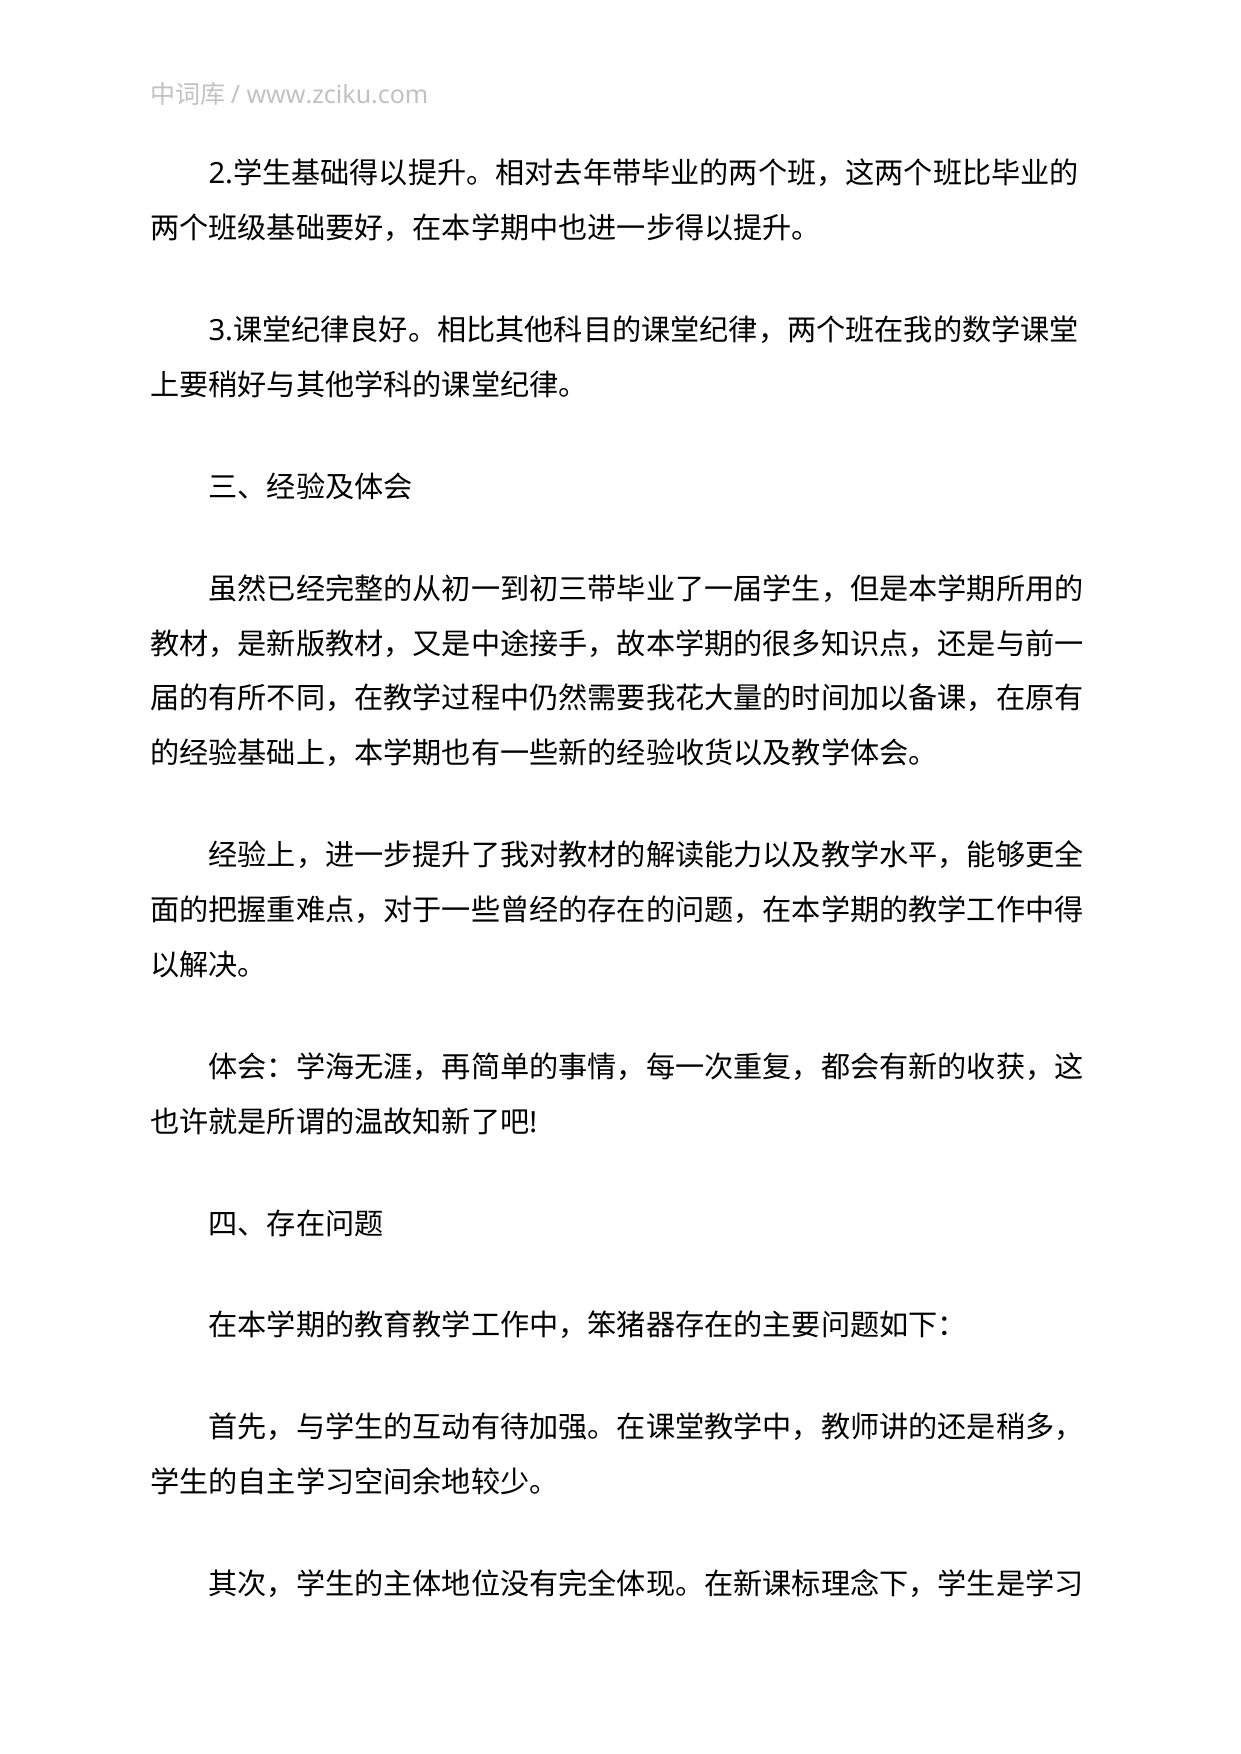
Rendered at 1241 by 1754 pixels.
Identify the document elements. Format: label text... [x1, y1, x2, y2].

text 2.学生基础得以提升。相对去年带毕业的两个班，这两个班比毕业的两个班级基础要好，在本学期中也进一步得以提升。 [150, 150, 1090, 247]
text 虽然已经完整的从初一到初三带毕业了一届学生，但是本学期所用的教材，是新版教材，又是中途接手，故本学期的很多知识点，还是与前一届的有所不同，在教学过程中仍然需要我花大量的时间加以备课，在原有的经验基础上，本学期也有一些新的经验收货以及教学体会。 [150, 565, 1090, 772]
text 首先，与学生的互动有待加强。在课堂教学中，教师讲的还是稍多，学生的自主学习空间余地较少。 [150, 1404, 1090, 1501]
text 三、经验及体会 [150, 463, 1090, 506]
text 经验上，进一步提升了我对教材的解读能力以及教学水平，能够更全面的把握重难点，对于一些曾经的存在的问题，在本学期的教学工作中得以解决。 [150, 832, 1090, 984]
text 四、存在问题 [150, 1200, 1090, 1242]
text 3.课堂纪律良好。相比其他科目的课堂纪律，两个班在我的数学课堂上要稍好与其他学科的课堂纪律。 [150, 307, 1090, 404]
text 在本学期的教育教学工作中，笨猪器存在的主要问题如下： [150, 1302, 1090, 1344]
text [150, 1560, 1090, 1603]
text 体会：学海无涯，再简单的事情，每一次重复，都会有新的收获，这也许就是所谓的温故知新了吧! [150, 1043, 1090, 1141]
